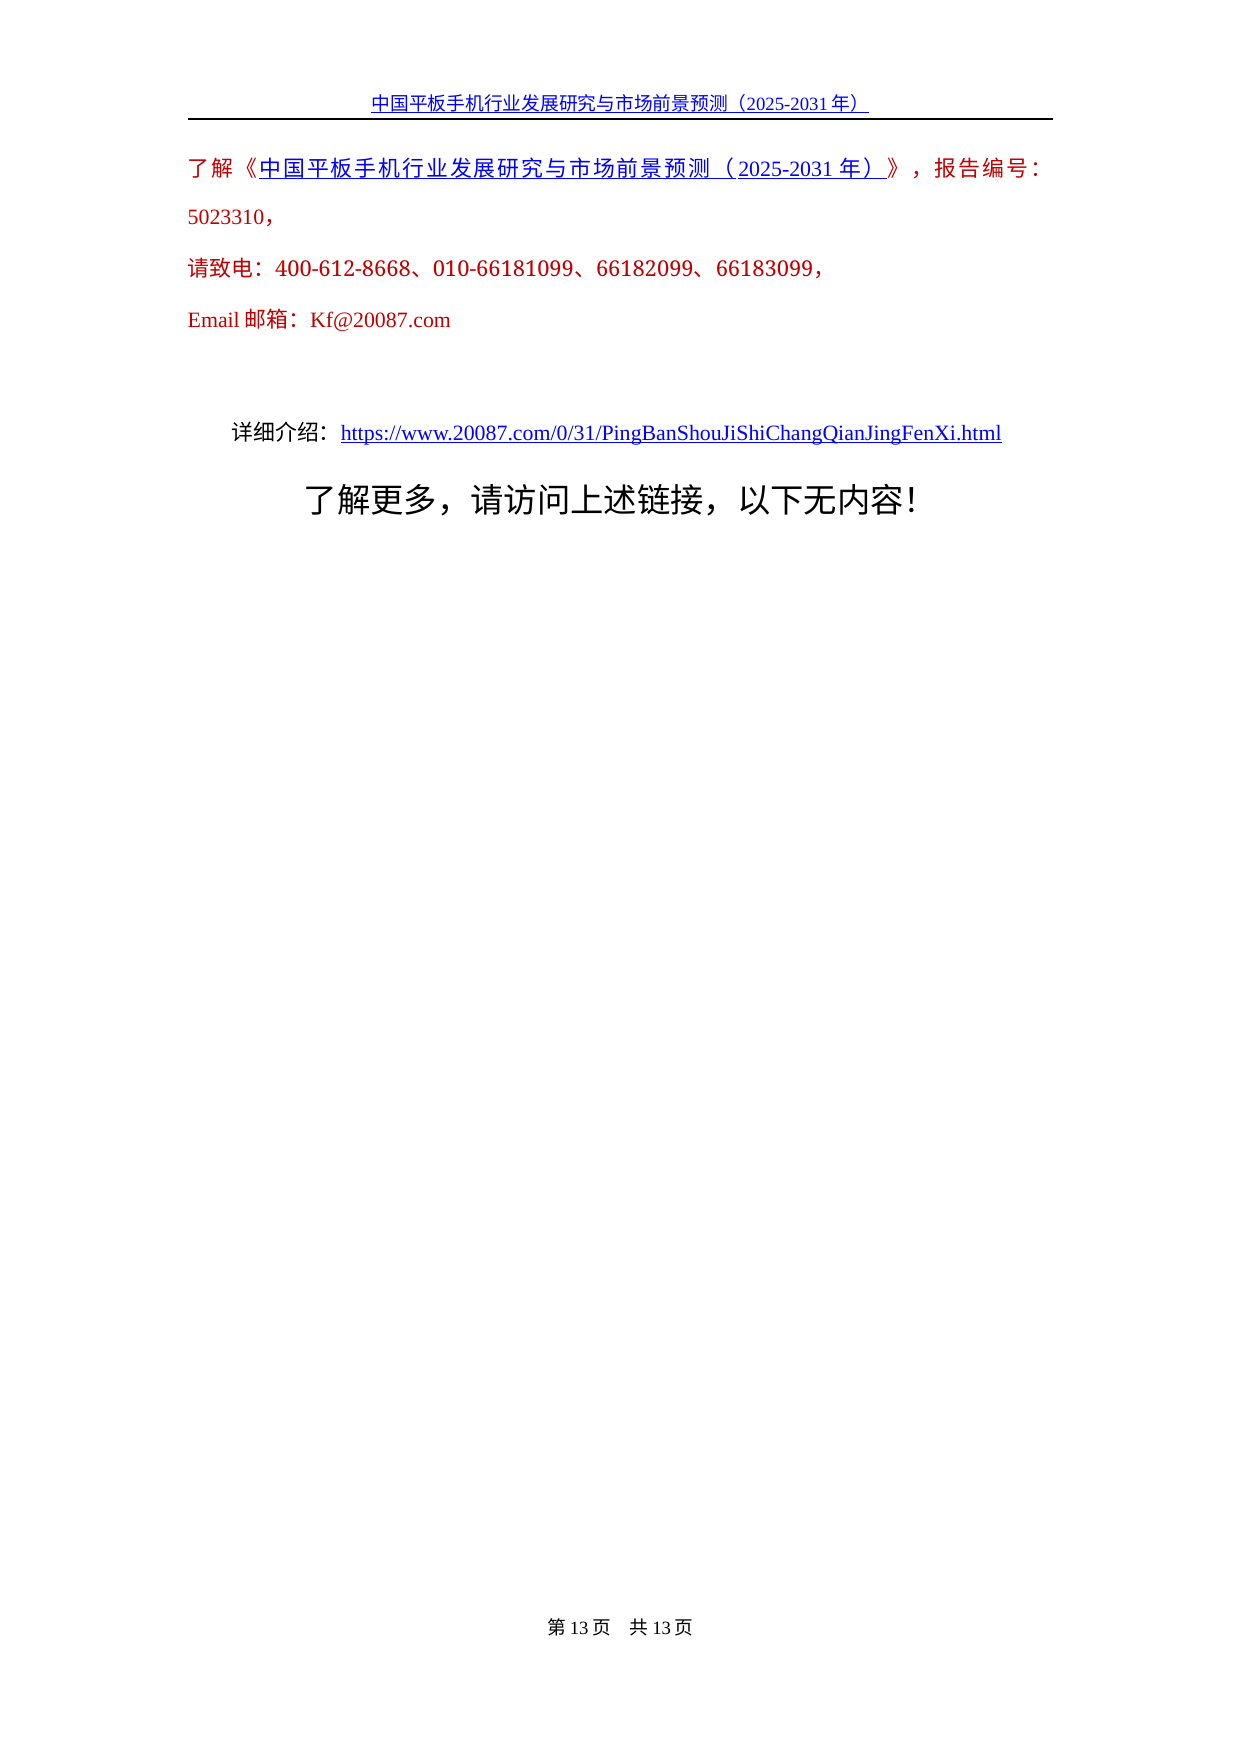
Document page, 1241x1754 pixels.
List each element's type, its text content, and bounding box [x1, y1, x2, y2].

text 了解《中国平板手机行业发展研究与市场前景预测（2025-2031年）》，报告编号：5023310， [187, 150, 1053, 231]
text Email邮箱：Kf@20087.com [187, 302, 1053, 334]
text 详细介绍：https://www.20087.com/0/31/PingBanShouJiShiChangQianJingFenXi.html [187, 415, 1053, 447]
title 了解更多，请访问上述链接，以下无内容！ [187, 465, 1053, 530]
text 请致电：400-612-8668、010-66181099、66182099、66183099， [187, 251, 1053, 283]
